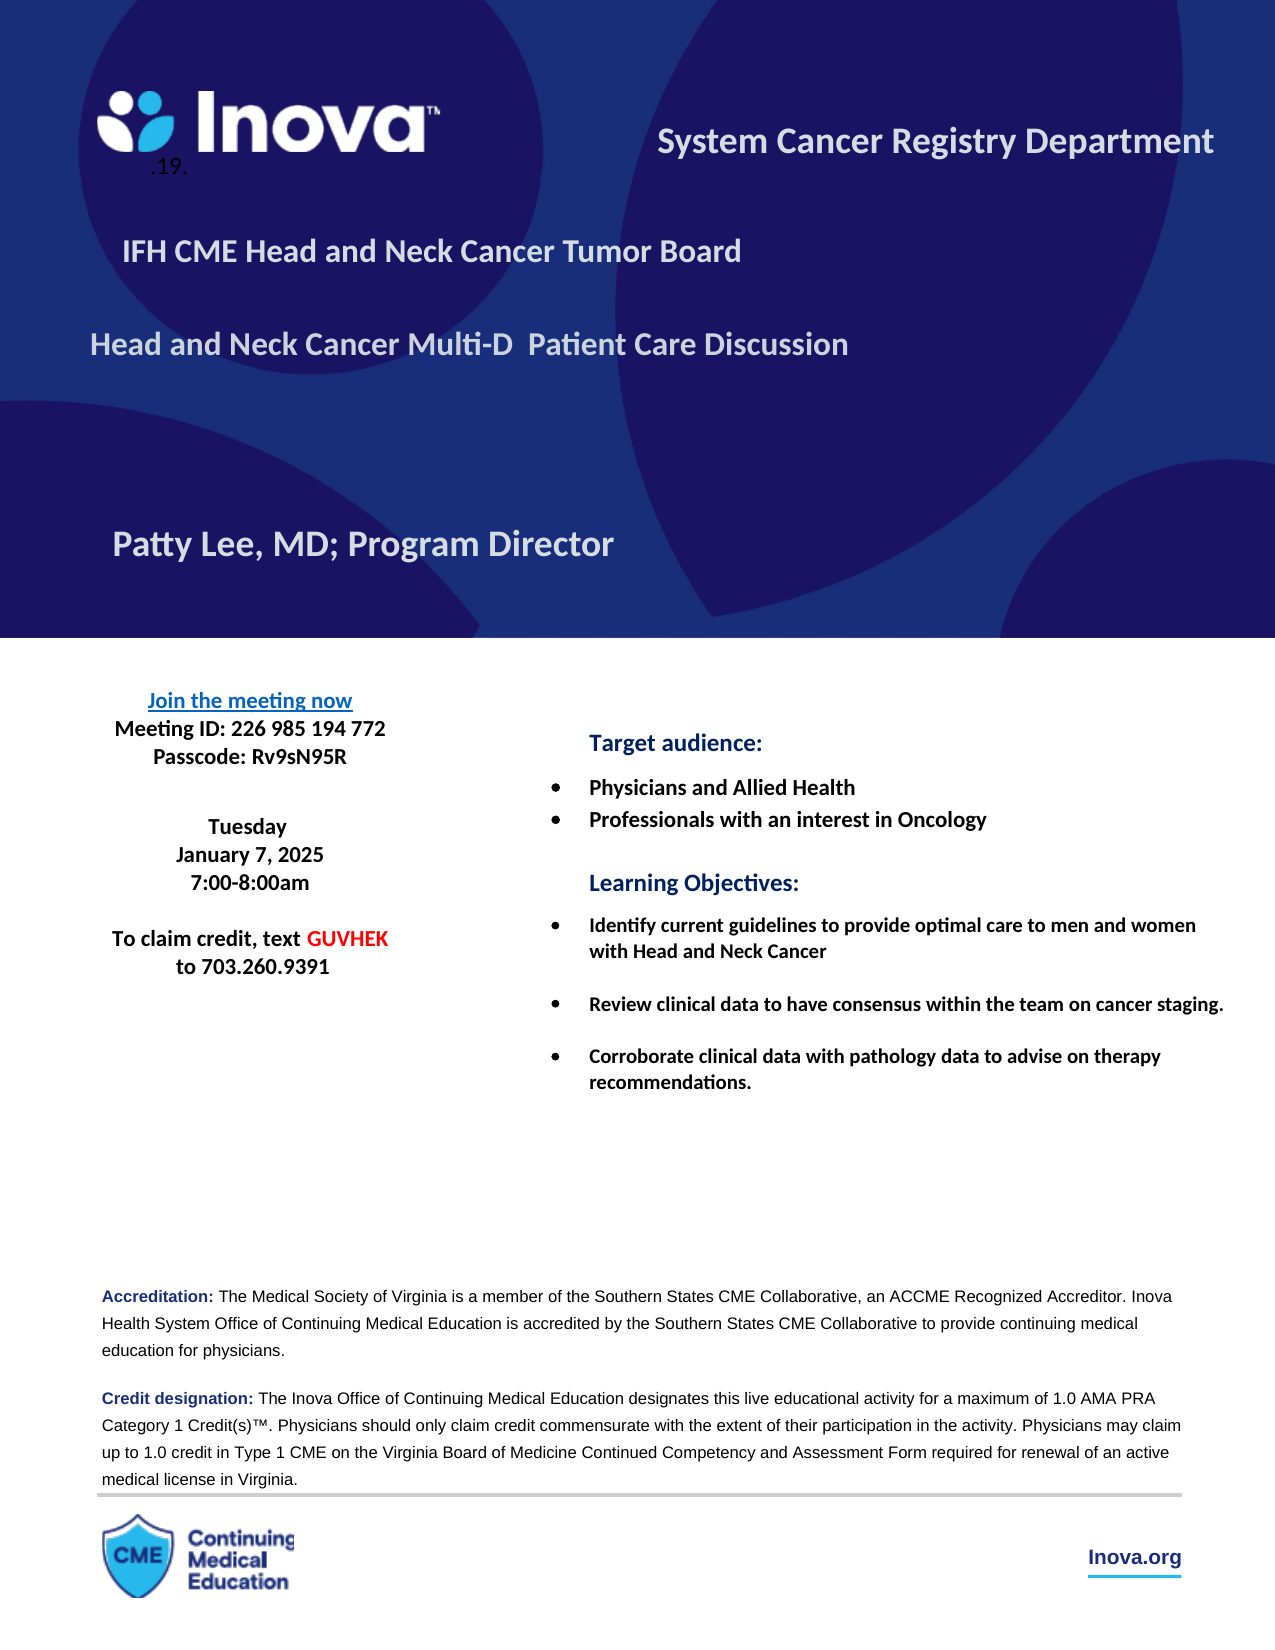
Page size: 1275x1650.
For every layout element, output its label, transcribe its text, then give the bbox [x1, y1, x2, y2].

list .19. [150, 150, 1125, 181]
picture [0, 0, 1275, 638]
